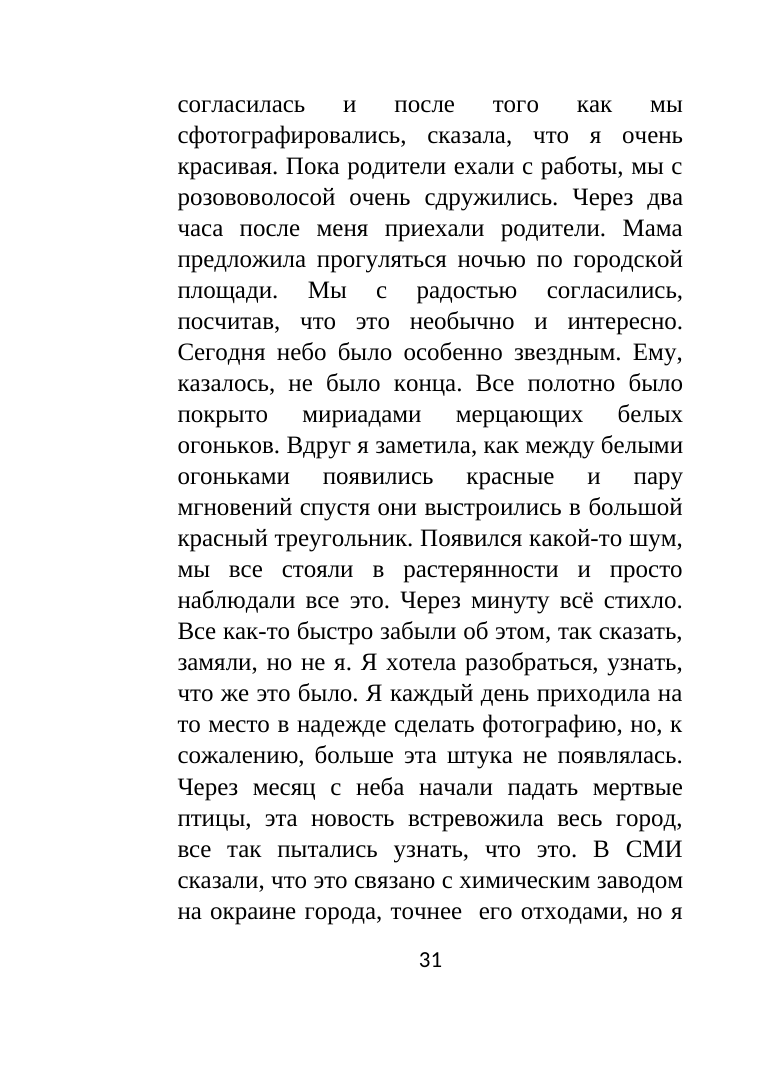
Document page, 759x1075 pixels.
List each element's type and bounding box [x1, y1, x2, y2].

text [177, 89, 683, 924]
